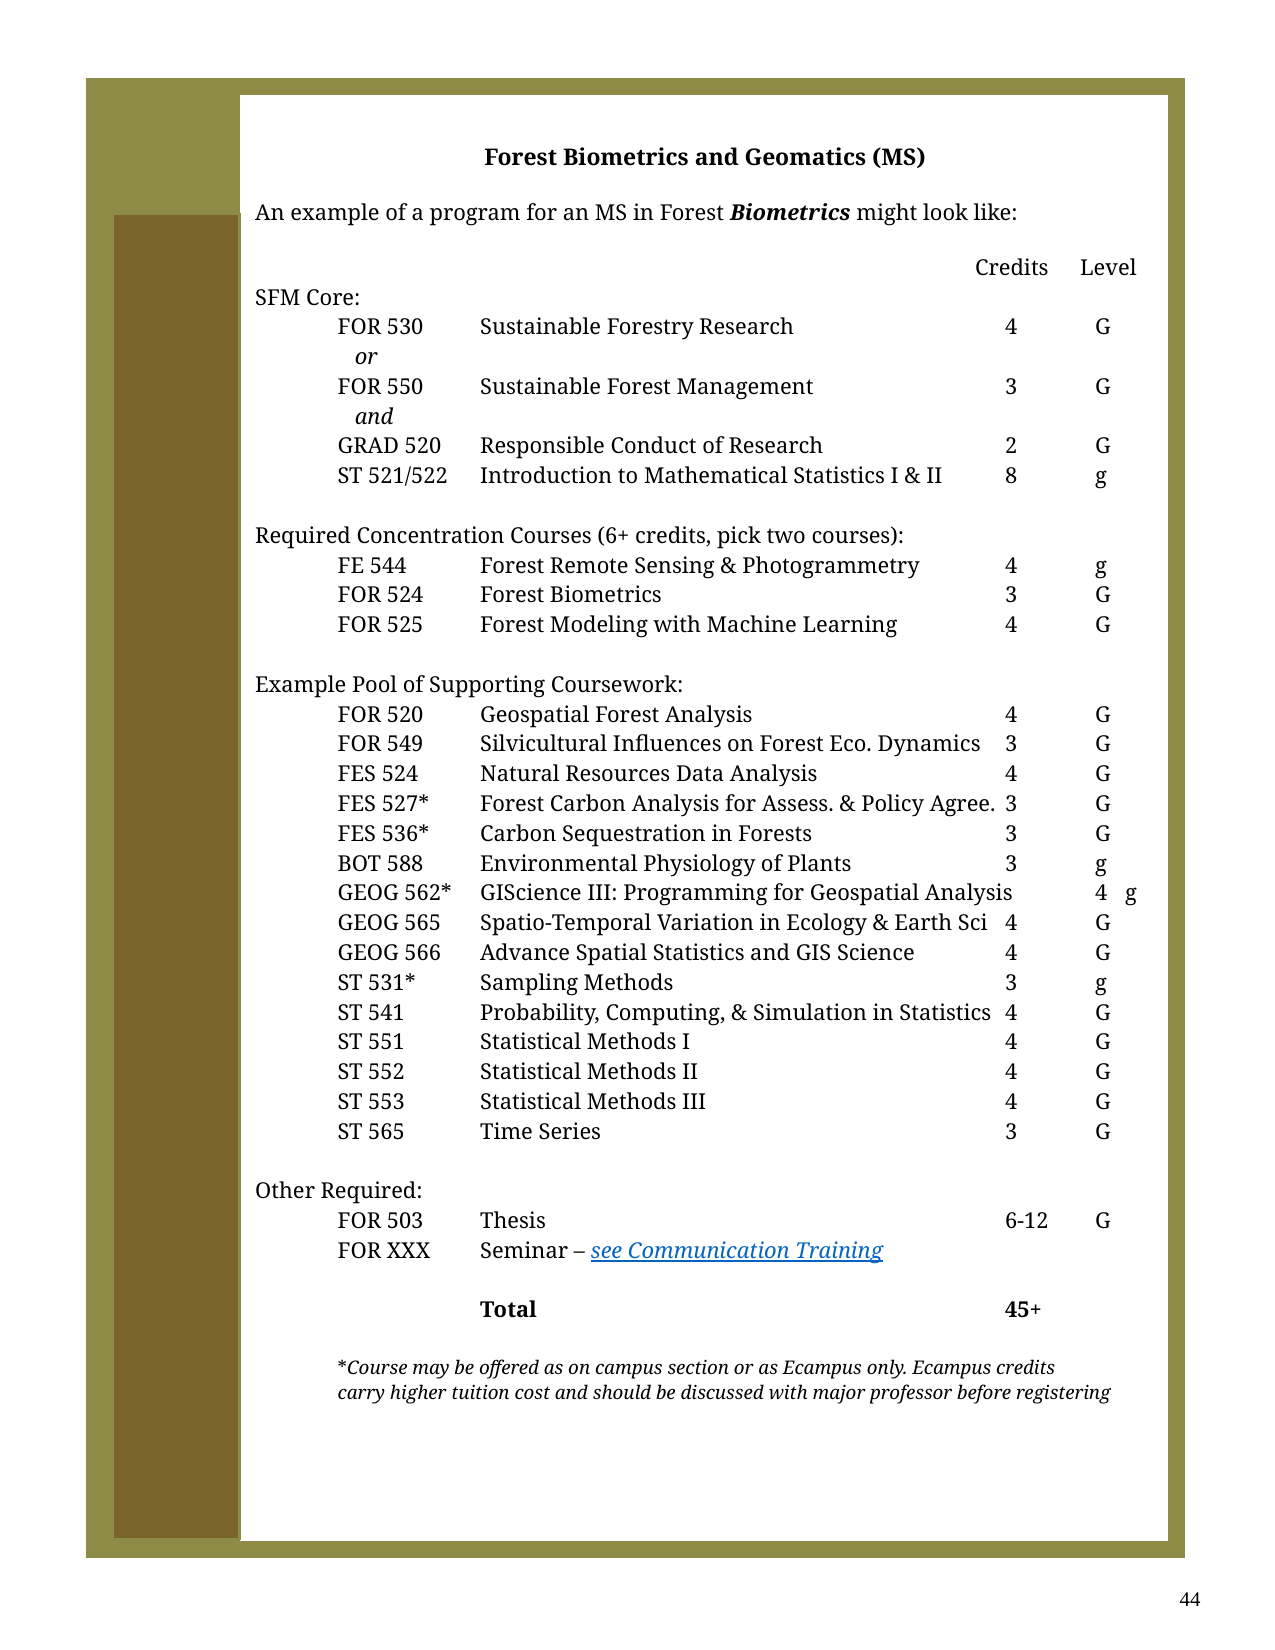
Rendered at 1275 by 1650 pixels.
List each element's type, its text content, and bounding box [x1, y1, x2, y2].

text FOR 550 Sustainable Forest Management 3 G [337, 371, 1155, 401]
text ST 531* Sampling Methods 3 g [337, 967, 1155, 996]
text GEOG 566 Advance Spatial Statistics and GIS Science 4 G [337, 937, 1155, 967]
text Total 45+ [337, 1294, 1155, 1324]
text FOR 530 Sustainable Forestry Research 4 G [337, 311, 1155, 341]
text Example Pool of Supporting Coursework: [255, 669, 1155, 698]
text carry higher tuition cost and should be discussed with major professor before registering [337, 1379, 1155, 1405]
text or [337, 341, 1155, 371]
text FOR 525 Forest Modeling with Machine Learning 4 G [337, 609, 1155, 639]
text Other Required: [255, 1175, 1155, 1205]
text FES 527* Forest Carbon Analysis for Assess. & Policy Agree. 3 G [337, 788, 1155, 818]
text An example of a program for an MS in Forest Biometrics might look like: [255, 197, 1155, 227]
text ST 565 Time Series 3 G [337, 1116, 1155, 1145]
text FOR 503 Thesis 6-12 G [337, 1205, 1155, 1235]
text BOT 588 Environmental Physiology of Plants 3 g [337, 847, 1155, 877]
text SFM Core: [255, 281, 1155, 311]
text FOR 549 Silvicultural Influences on Forest Eco. Dynamics 3 G [337, 728, 1155, 758]
text *Course may be offered as on campus section or as Ecampus only. Ecampus credits [337, 1354, 1155, 1379]
text ST 551 Statistical Methods I 4 G [337, 1026, 1155, 1056]
text GEOG 565 Spatio-Temporal Variation in Ecology & Earth Sci 4 G [337, 907, 1155, 937]
text ST 521/522 Introduction to Mathematical Statistics I & II 8 g [337, 460, 1155, 490]
text ST 552 Statistical Methods II 4 G [337, 1056, 1155, 1086]
text FES 524 Natural Resources Data Analysis 4 G [337, 758, 1155, 788]
text FOR XXX Seminar – see Communication Training [337, 1235, 1155, 1264]
text GRAD 520 Responsible Conduct of Research 2 G [337, 430, 1155, 460]
text FE 544 Forest Remote Sensing & Photogrammetry 4 g [337, 549, 1155, 579]
text ST 553 Statistical Methods III 4 G [337, 1086, 1155, 1116]
text FOR 524 Forest Biometrics 3 G [337, 579, 1155, 609]
text FOR 520 Geospatial Forest Analysis 4 G [337, 698, 1155, 728]
text Forest Biometrics and Geomatics (MS) [255, 141, 1155, 172]
text FES 536* Carbon Sequestration in Forests 3 G [337, 818, 1155, 847]
text Required Concentration Courses (6+ credits, pick two courses): [255, 520, 1155, 549]
text GEOG 562* GIScience III: Programming for Geospatial Analysis 4 g [337, 877, 1155, 907]
text and [337, 401, 1155, 430]
text ST 541 Probability, Computing, & Simulation in Statistics 4 G [337, 996, 1155, 1026]
text Credits Level [975, 252, 1155, 281]
